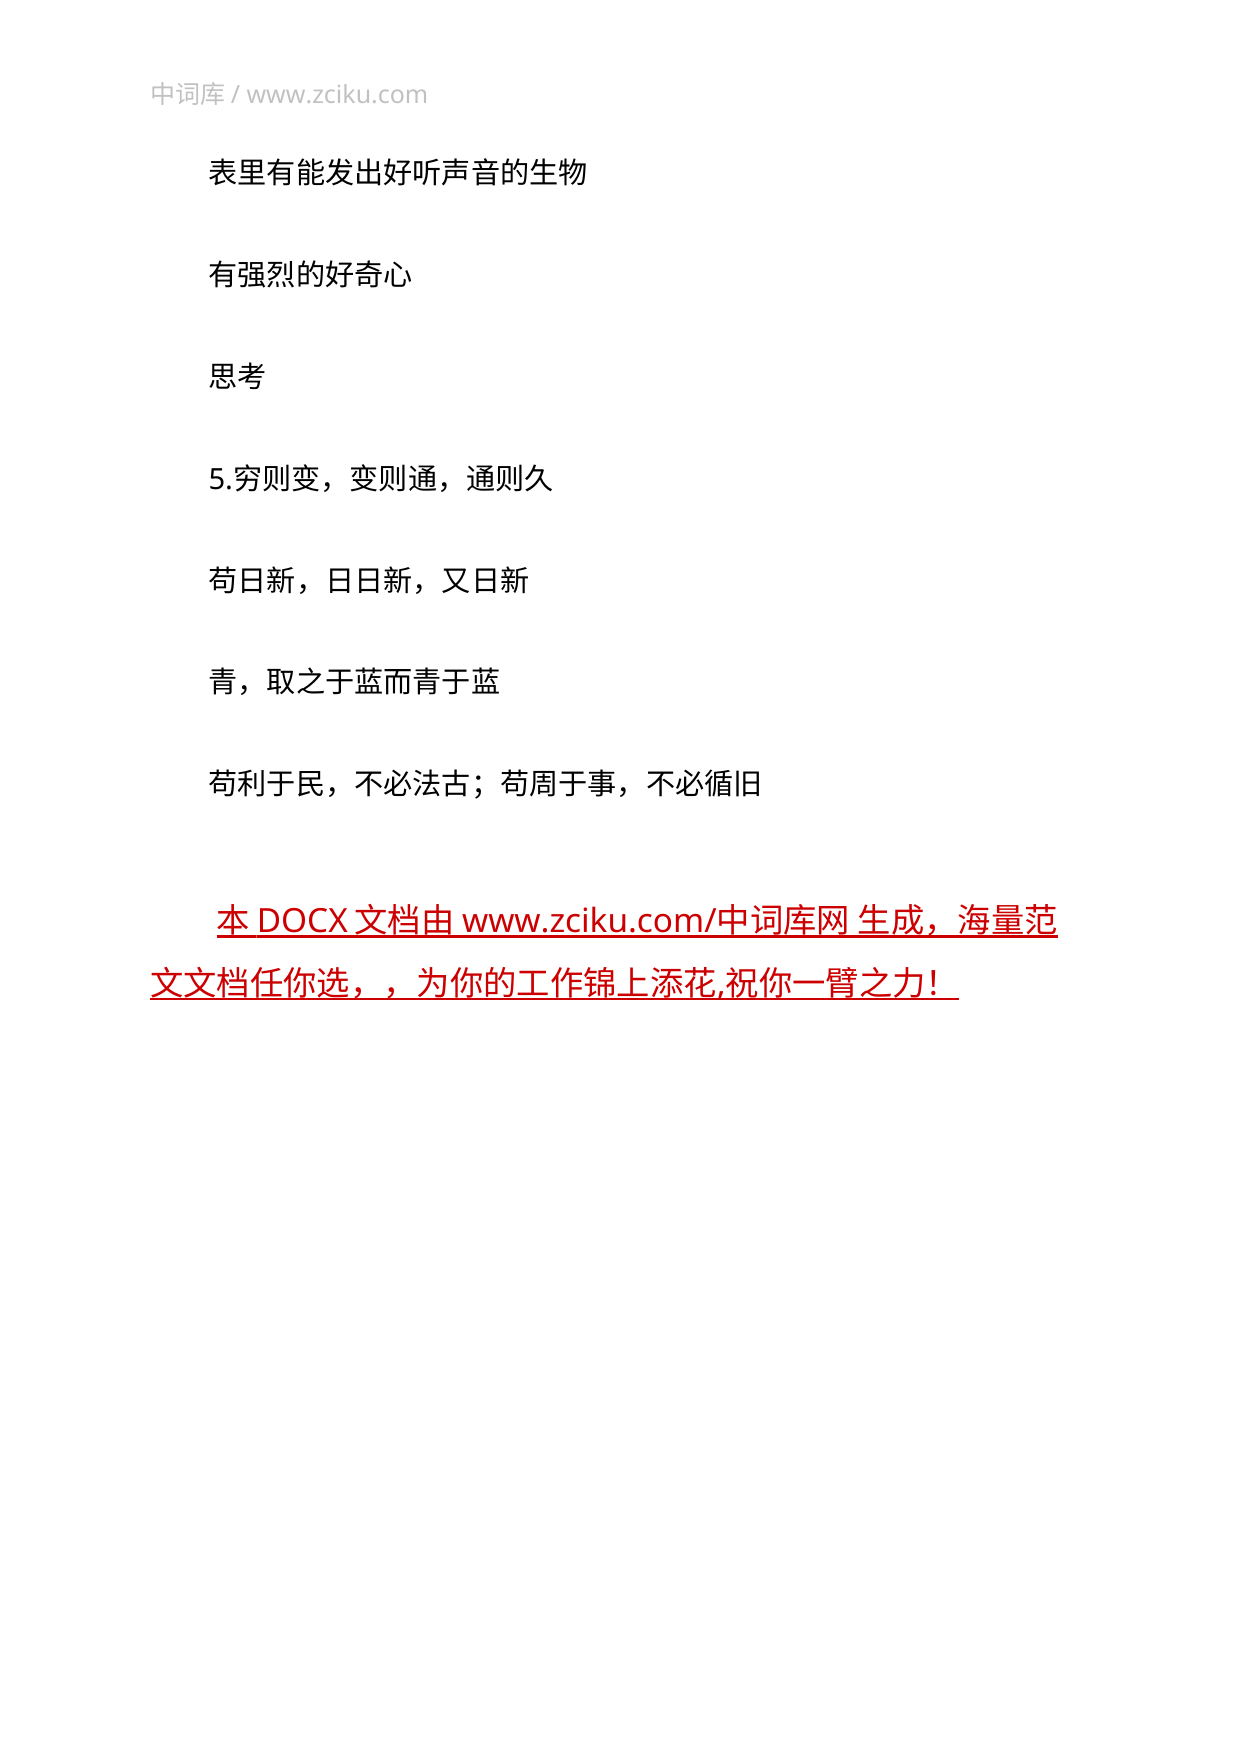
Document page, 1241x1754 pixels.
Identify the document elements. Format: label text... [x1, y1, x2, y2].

text 苟利于民，不必法古；苟周于事，不必循旧 [150, 761, 1090, 803]
text 表里有能发出好听声音的生物 [150, 150, 1090, 192]
text 思考 [150, 353, 1090, 396]
text 有强烈的好奇心 [150, 252, 1090, 294]
text 苟日新，日日新，又日新 [150, 557, 1090, 599]
text 本DOCX文档由 www.zciku.com/中词库网 生成，海量范文文档任你选，，为你的工作锦上添花,祝你一臂之力！ [150, 894, 1090, 1005]
text 5.穷则变，变则通，通则久 [150, 455, 1090, 498]
text 青，取之于蓝而青于蓝 [150, 659, 1090, 701]
